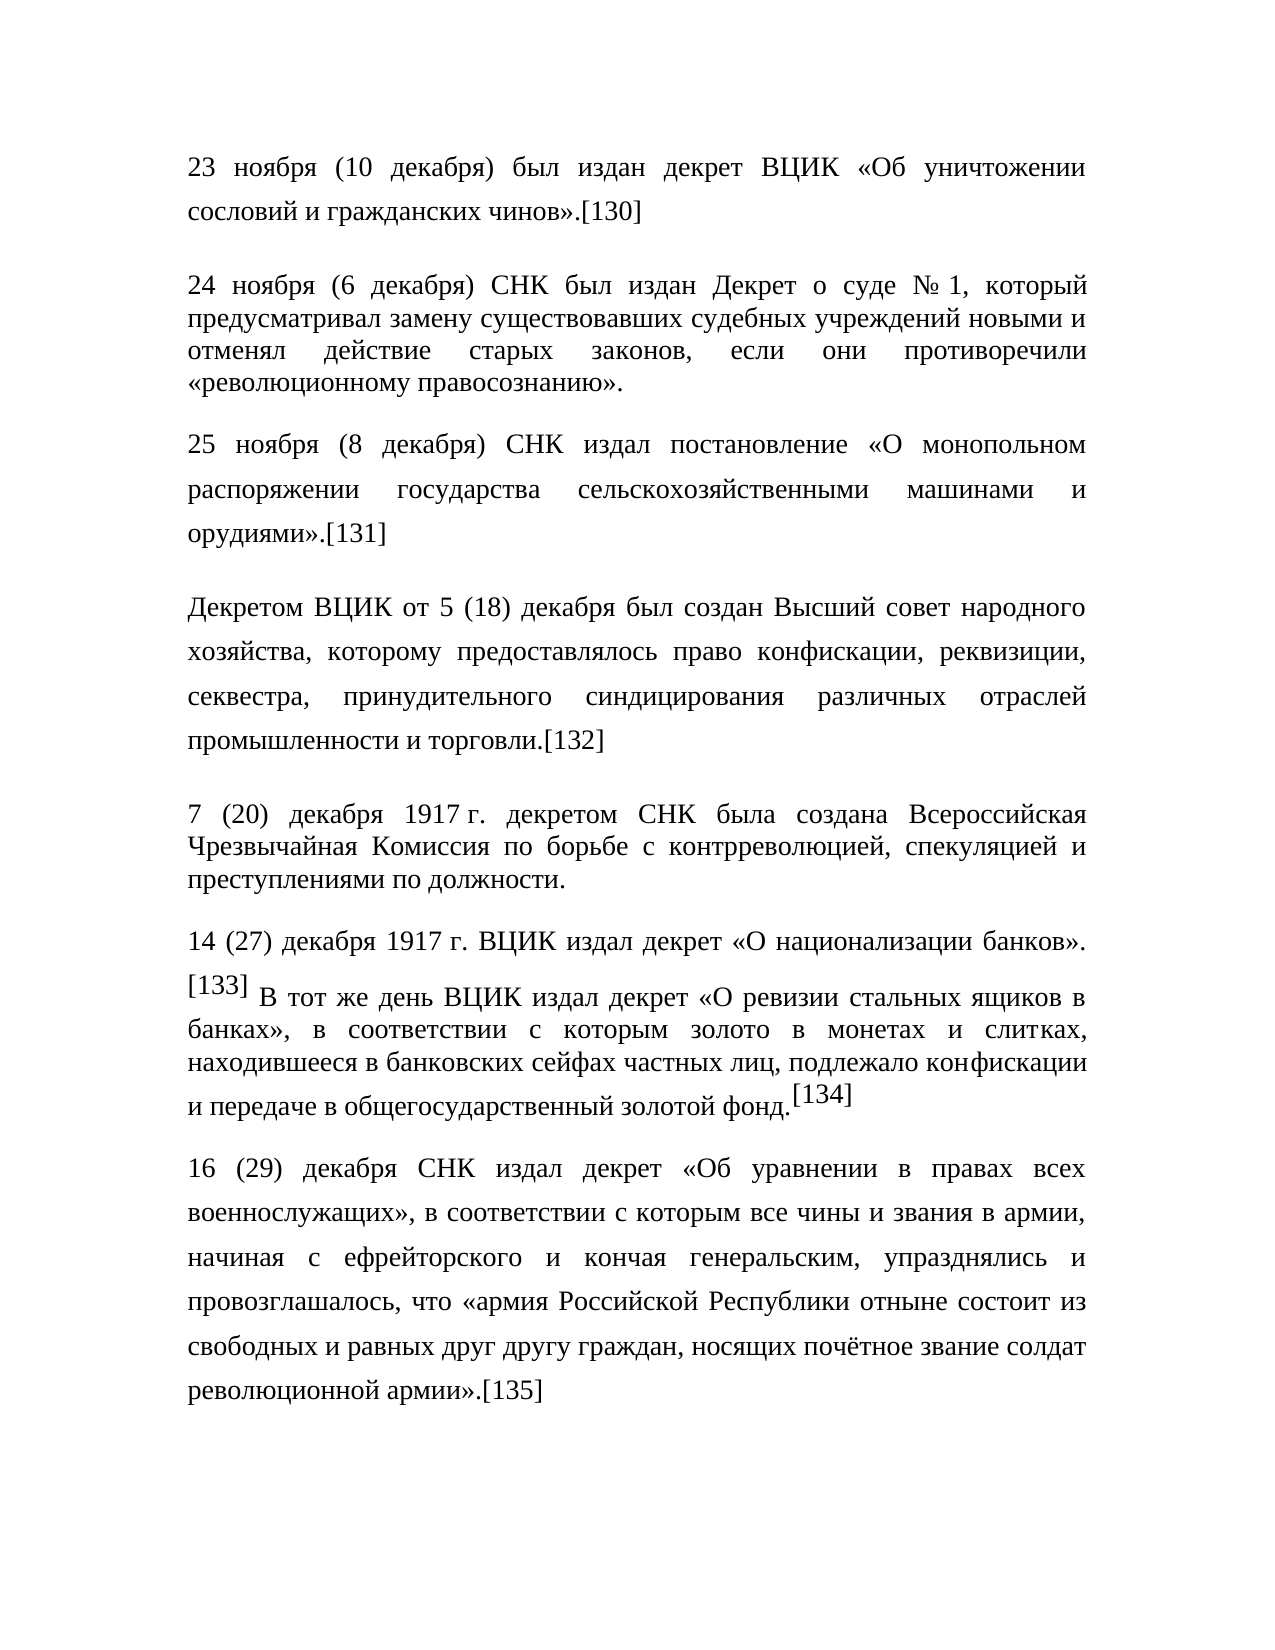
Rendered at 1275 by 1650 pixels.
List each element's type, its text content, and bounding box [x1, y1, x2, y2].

text 24 ноября (6 декабря) СНК был издан Декрет о суде № 1, который предусматривал замену существовавших судебных учреждений новыми и отменял действие старых законов, если они противоречили «революционному правосознанию». [187, 268, 1087, 398]
text Декретом ВЦИК от 5 (18) декабря был создан Высший совет народного хозяйства, которому предоставлялось право конфискации, реквизиции, секвестра, принудительного синдицирования различных отраслей промышленности и торговли.[132] [187, 590, 1087, 767]
text 7 (20) декабря 1917 г. декретом СНК была создана Всероссийская Чрезвычайная Комиссия по борьбе с контрреволюцией, спекуляцией и преступлениями по должности. [187, 797, 1087, 894]
text 16 (29) декабря СНК издал декрет «Об уравнении в правах всех военнослужащих», в соответствии с которым все чины и звания в армии, начиная с ефрейторского и кончая генеральским, упразднялись и провозглашалось, что «армия Российской Республики отныне состоит из свободных и равных друг другу граждан, носящих почётное звание солдат революционной армии».[135] [187, 1151, 1087, 1417]
text 25 ноября (8 декабря) СНК издал постановление «О монопольном распоряжении государства сельскохозяйственными машинами и орудиями».[131] [187, 427, 1087, 560]
text 14 (27) декабря 1917 г. ВЦИК издал декрет «О национализации банков».[133] В тот же день ВЦИК издал декрет «О ревизии стальных ящиков в банках», в соответствии с которым золото в монетах и слитках, находившееся в банковских сейфах частных лиц, подлежало конфискации и передаче в общегосударственный золотой фонд.[134] [187, 923, 1087, 1121]
text 23 ноября (10 декабря) был издан декрет ВЦИК «Об уничтожении сословий и гражданских чинов».[130] [187, 150, 1087, 239]
